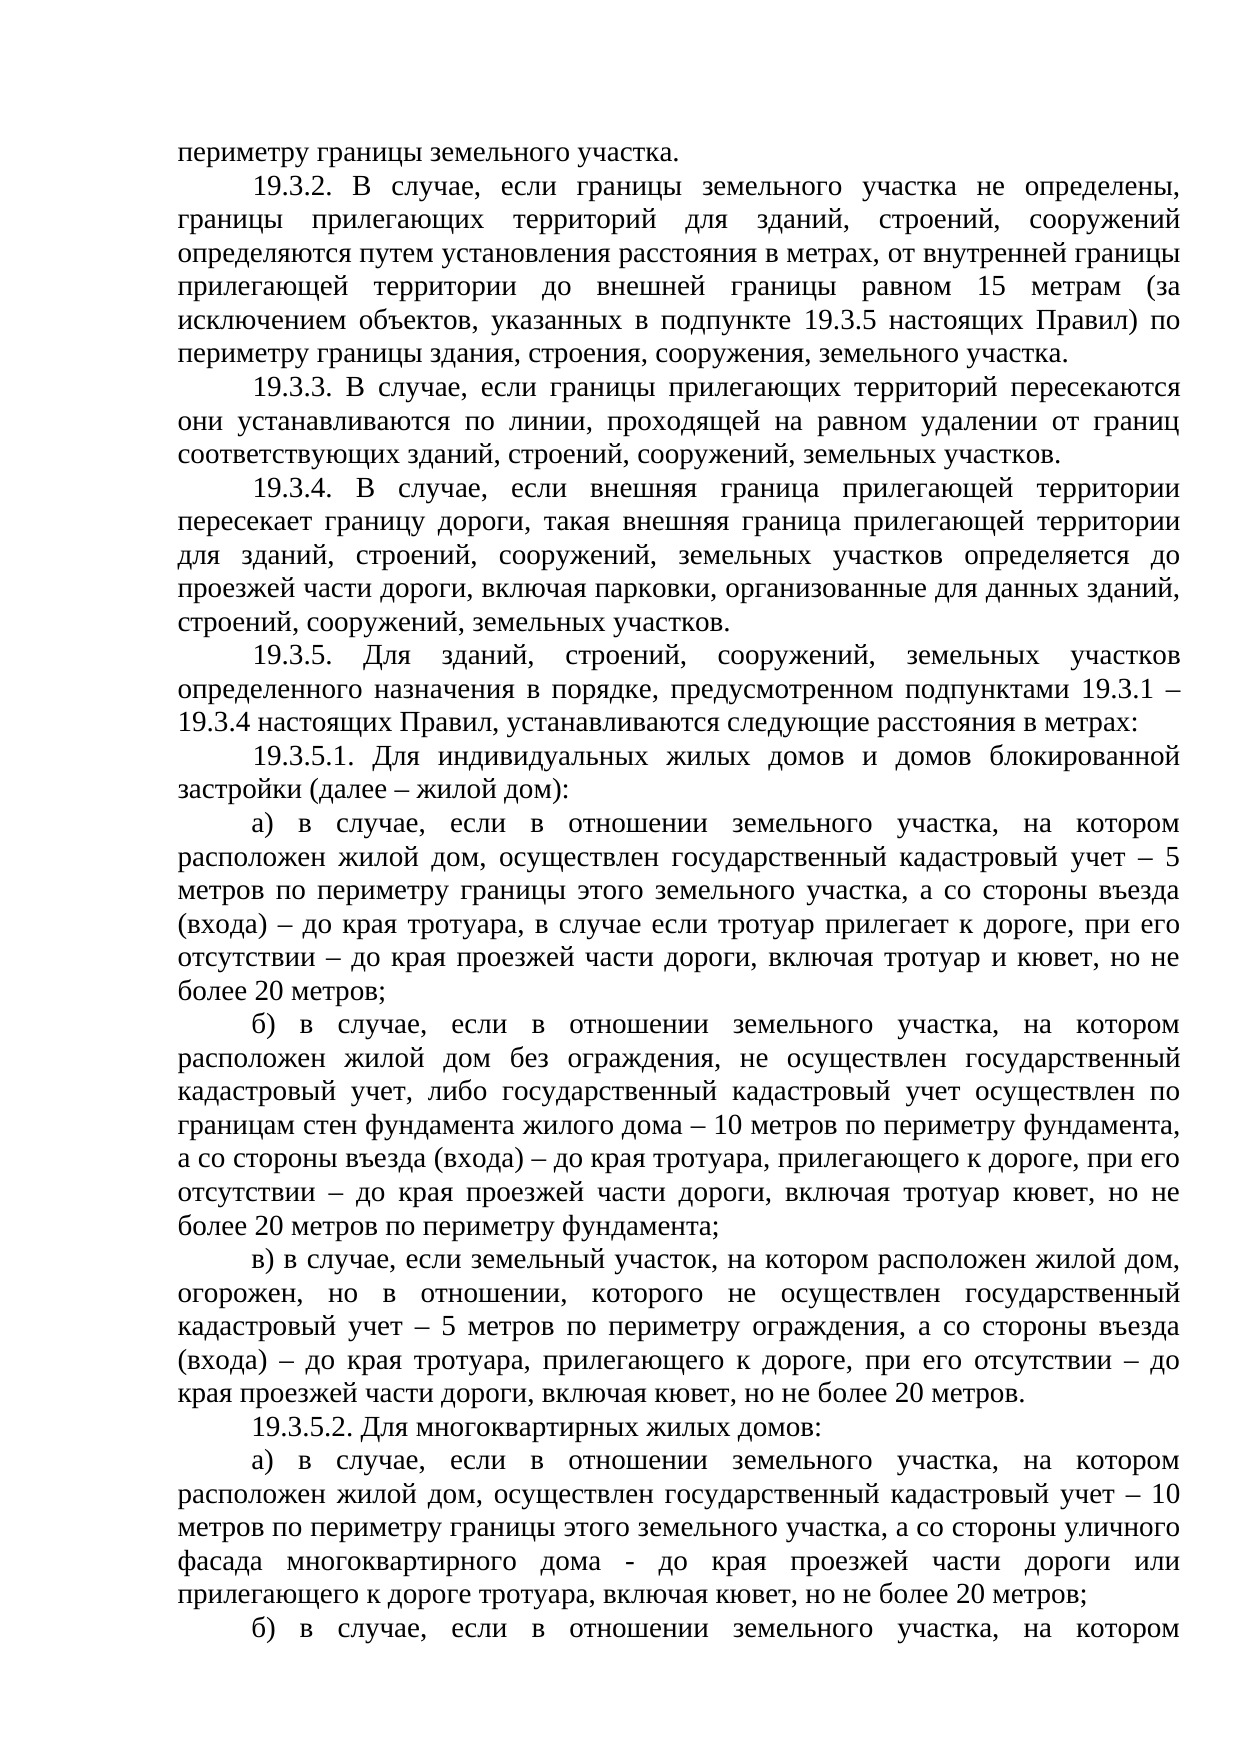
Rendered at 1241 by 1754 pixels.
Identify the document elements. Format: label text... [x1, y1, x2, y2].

text 19.3.2. В случае, если границы земельного участка не определены, границы прилегающих территорий для зданий, строений, сооружений определяются путем установления расстояния в метрах, от внутренней границы прилегающей территории до внешней границы равном 15 метрам (за исключением объектов, указанных в подпункте 19.3.5 настоящих Правил) по периметру границы здания, строения, сооружения, земельного участка. [177, 168, 1181, 369]
text а) в случае, если в отношении земельного участка, на котором расположен жилой дом, осуществлен государственный кадастровый учет – 5 метров по периметру границы этого земельного участка, а со стороны въезда (входа) – до края тротуара, в случае если тротуар прилегает к дороге, при его отсутствии – до края проезжей части дороги, включая тротуар и кювет, но не более 20 метров; [177, 805, 1181, 1006]
text 19.3.4. В случае, если внешняя граница прилегающей территории пересекает границу дороги, такая внешняя граница прилегающей территории для зданий, строений, сооружений, земельных участков определяется до проезжей части дороги, включая парковки, организованные для данных зданий, строений, сооружений, земельных участков. [177, 470, 1181, 637]
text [177, 1610, 1181, 1644]
text 19.3.3. В случае, если границы прилегающих территорий пересекаются они устанавливаются по линии, проходящей на равном удалении от границ соответствующих зданий, строений, сооружений, земельных участков. [177, 369, 1181, 470]
text в) в случае, если земельный участок, на котором расположен жилой дом, огорожен, но в отношении, которого не осуществлен государственный кадастровый учет – 5 метров по периметру ограждения, а со стороны въезда (входа) – до края тротуара, прилегающего к дороге, при его отсутствии – до края проезжей части дороги, включая кювет, но не более 20 метров. [177, 1241, 1181, 1409]
text б) в случае, если в отношении земельного участка, на котором расположен жилой дом без ограждения, не осуществлен государственный кадастровый учет, либо государственный кадастровый учет осуществлен по границам стен фундамента жилого дома – 10 метров по периметру фундамента, а со стороны въезда (входа) – до края тротуара, прилегающего к дороге, при его отсутствии – до края проезжей части дороги, включая тротуар кювет, но не более 20 метров по периметру фундамента; [177, 1006, 1181, 1241]
text 19.3.5. Для зданий, строений, сооружений, земельных участков определенного назначения в порядке, предусмотренном подпунктами 19.3.1 – 19.3.4 настоящих Правил, устанавливаются следующие расстояния в метрах: [177, 637, 1181, 738]
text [177, 134, 1181, 168]
text 19.3.5.1. Для индивидуальных жилых домов и домов блокированной застройки (далее – жилой дом): [177, 738, 1181, 805]
text а) в случае, если в отношении земельного участка, на котором расположен жилой дом, осуществлен государственный кадастровый учет – 10 метров по периметру границы этого земельного участка, а со стороны уличного фасада многоквартирного дома - до края проезжей части дороги или прилегающего к дороге тротуара, включая кювет, но не более 20 метров; [177, 1442, 1181, 1610]
text 19.3.5.2. Для многоквартирных жилых домов: [177, 1409, 1181, 1442]
